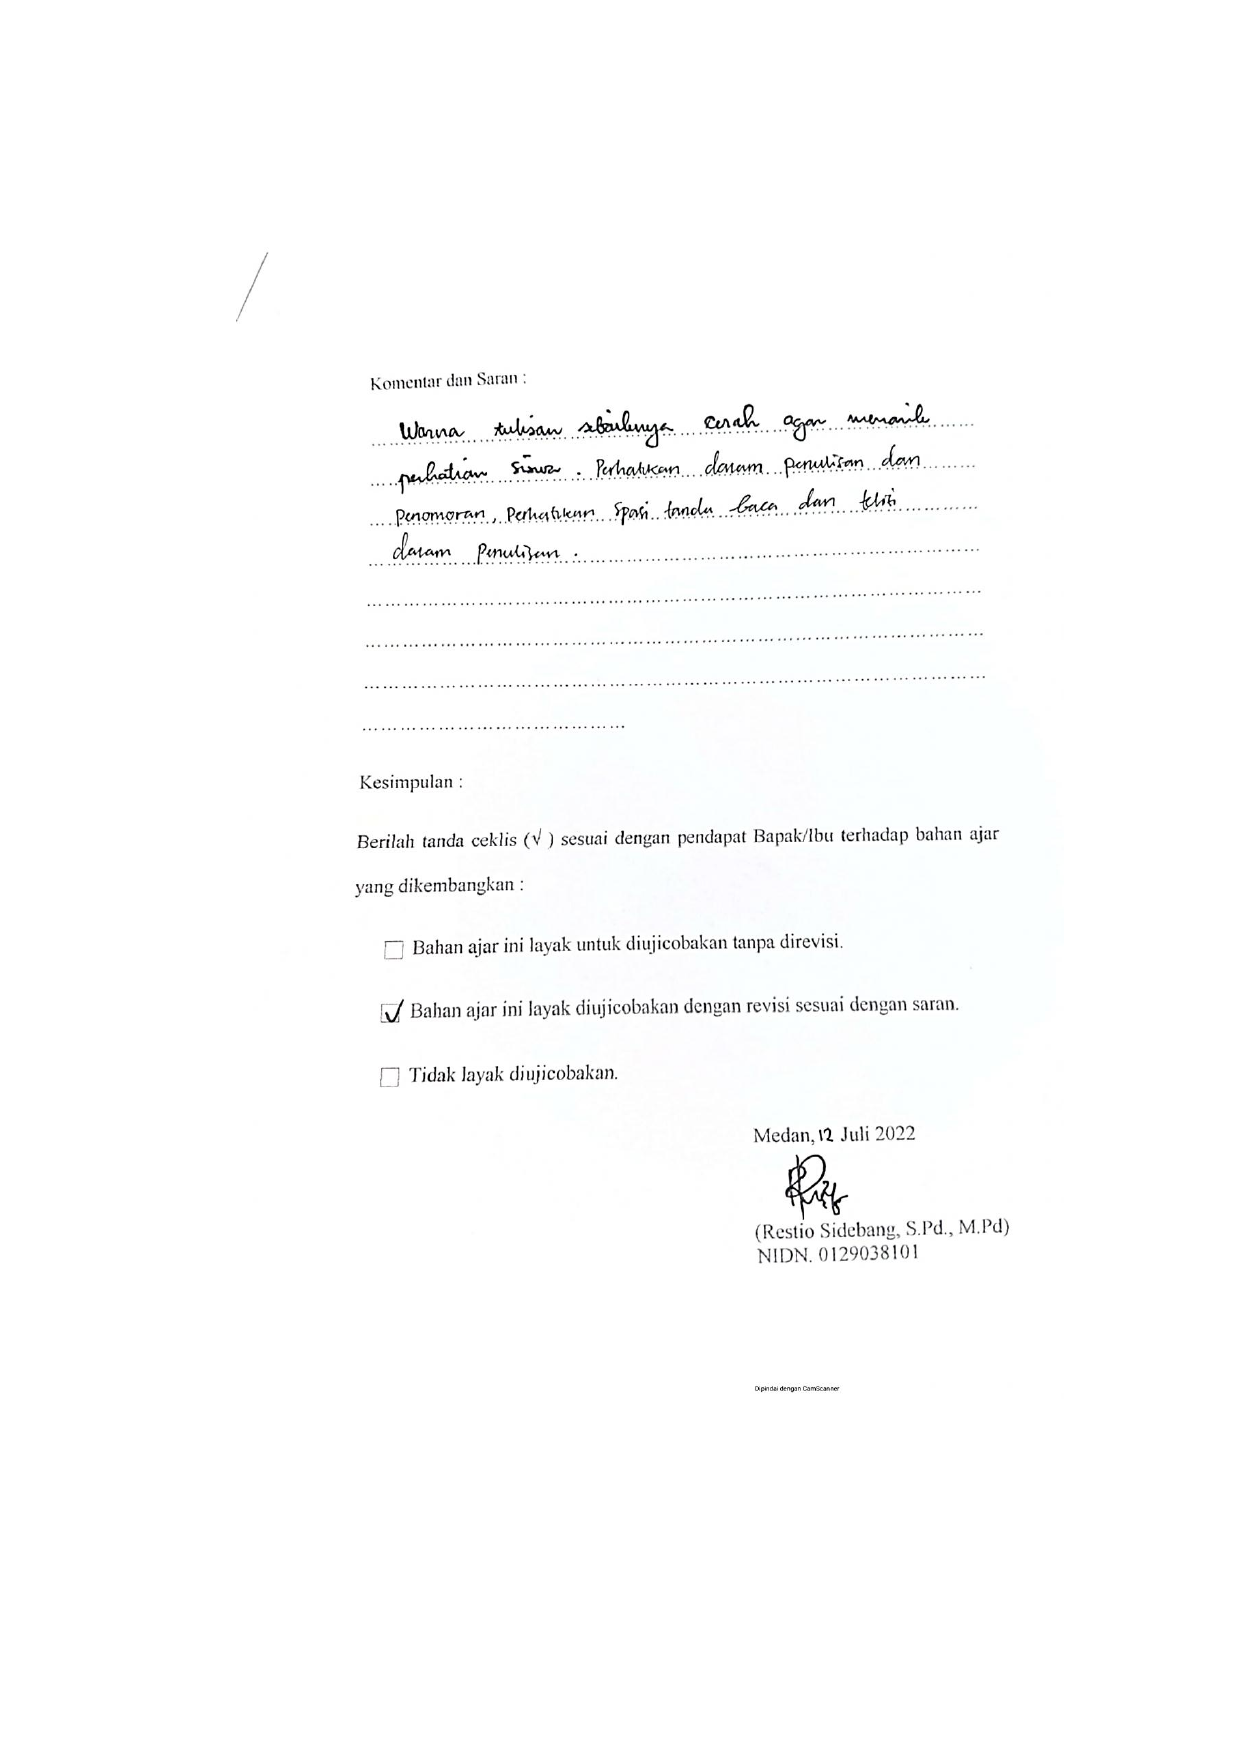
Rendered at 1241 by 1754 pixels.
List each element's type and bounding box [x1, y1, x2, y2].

picture [236, 236, 1064, 1406]
